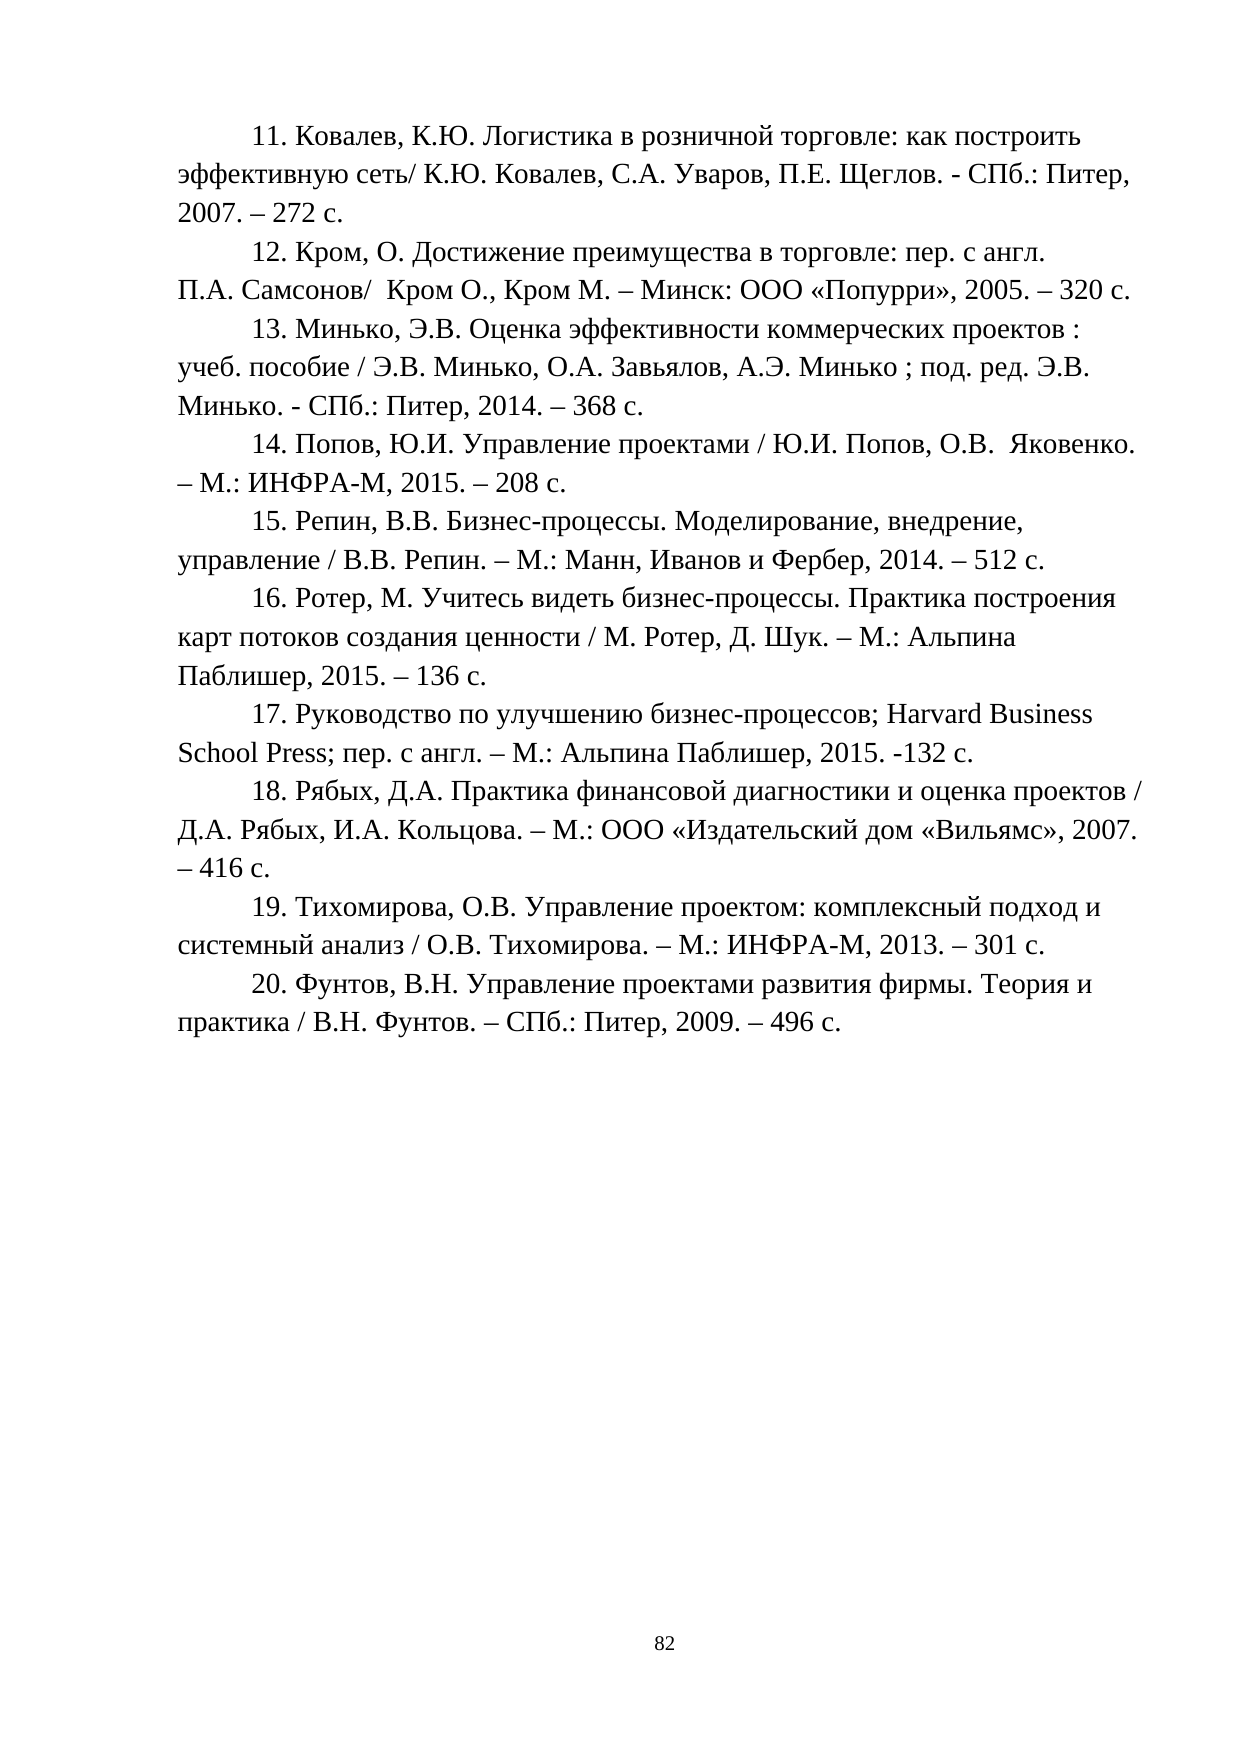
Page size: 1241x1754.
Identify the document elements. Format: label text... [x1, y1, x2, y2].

text 18. Рябых, Д.А. Практика финансовой диагностики и оценка проектов / Д.А. Рябых, И.А. Кольцова. – М.: ООО «Издательский дом «Вильямс», 2007. – 416 с. [177, 773, 1152, 884]
text 13. Минько, Э.В. Оценка эффективности коммерческих проектов : учеб. пособие / Э.В. Минько, О.А. Завьялов, А.Э. Минько ; под. ред. Э.В. Минько. - СПб.: Питер, 2014. – 368 с. [177, 311, 1152, 421]
text 12. Кром, О. Достижение преимущества в торговле: пер. с англ. П.А. Самсонов/ Кром О., Кром М. – Минск: ООО «Попурри», 2005. – 320 с. [177, 234, 1152, 306]
text 17. Руководство по улучшению бизнес-процессов; Harvard Business School Press; пер. с англ. – М.: Альпина Паблишер, 2015. -132 с. [177, 696, 1152, 768]
text , В.Н. Управление проектами развития фирмы. Теория и практика / В.Н. Фунтов. – СПб.: Питер, 2009. – 496 с. [177, 966, 1152, 1038]
text 15. Репин, В.В. Бизнес-процессы. Моделирование, внедрение, управление / В.В. Репин. – М.: Манн, Иванов и Фербер, 2014. – 512 с. [177, 503, 1152, 576]
text 11. Ковалев, К.Ю. Логистика в розничной торговле: как построить эффективную сеть/ К.Ю. Ковалев, С.А. Уваров, П.Е. Щеглов. - СПб.: Питер, 2007. – 272 с. [177, 118, 1152, 229]
text 19. Тихомирова, О.В. Управление проектом: комплексный подход и системный анализ / О.В. Тихомирова. – М.: ИНФРА-М, 2013. – 301 с. [177, 889, 1152, 961]
text 16. Ротер, М. Учитесь видеть бизнес-процессы. Практика построения карт потоков создания ценности / М. Ротер, Д. Шук. – М.: Альпина Паблишер, 2015. – 136 с. [177, 581, 1152, 691]
text 14. Попов, Ю.И. Управление проектами / Ю.И. Попов, О.В. Яковенко. – М.: ИНФРА-М, 2015. – 208 с. [177, 426, 1152, 498]
